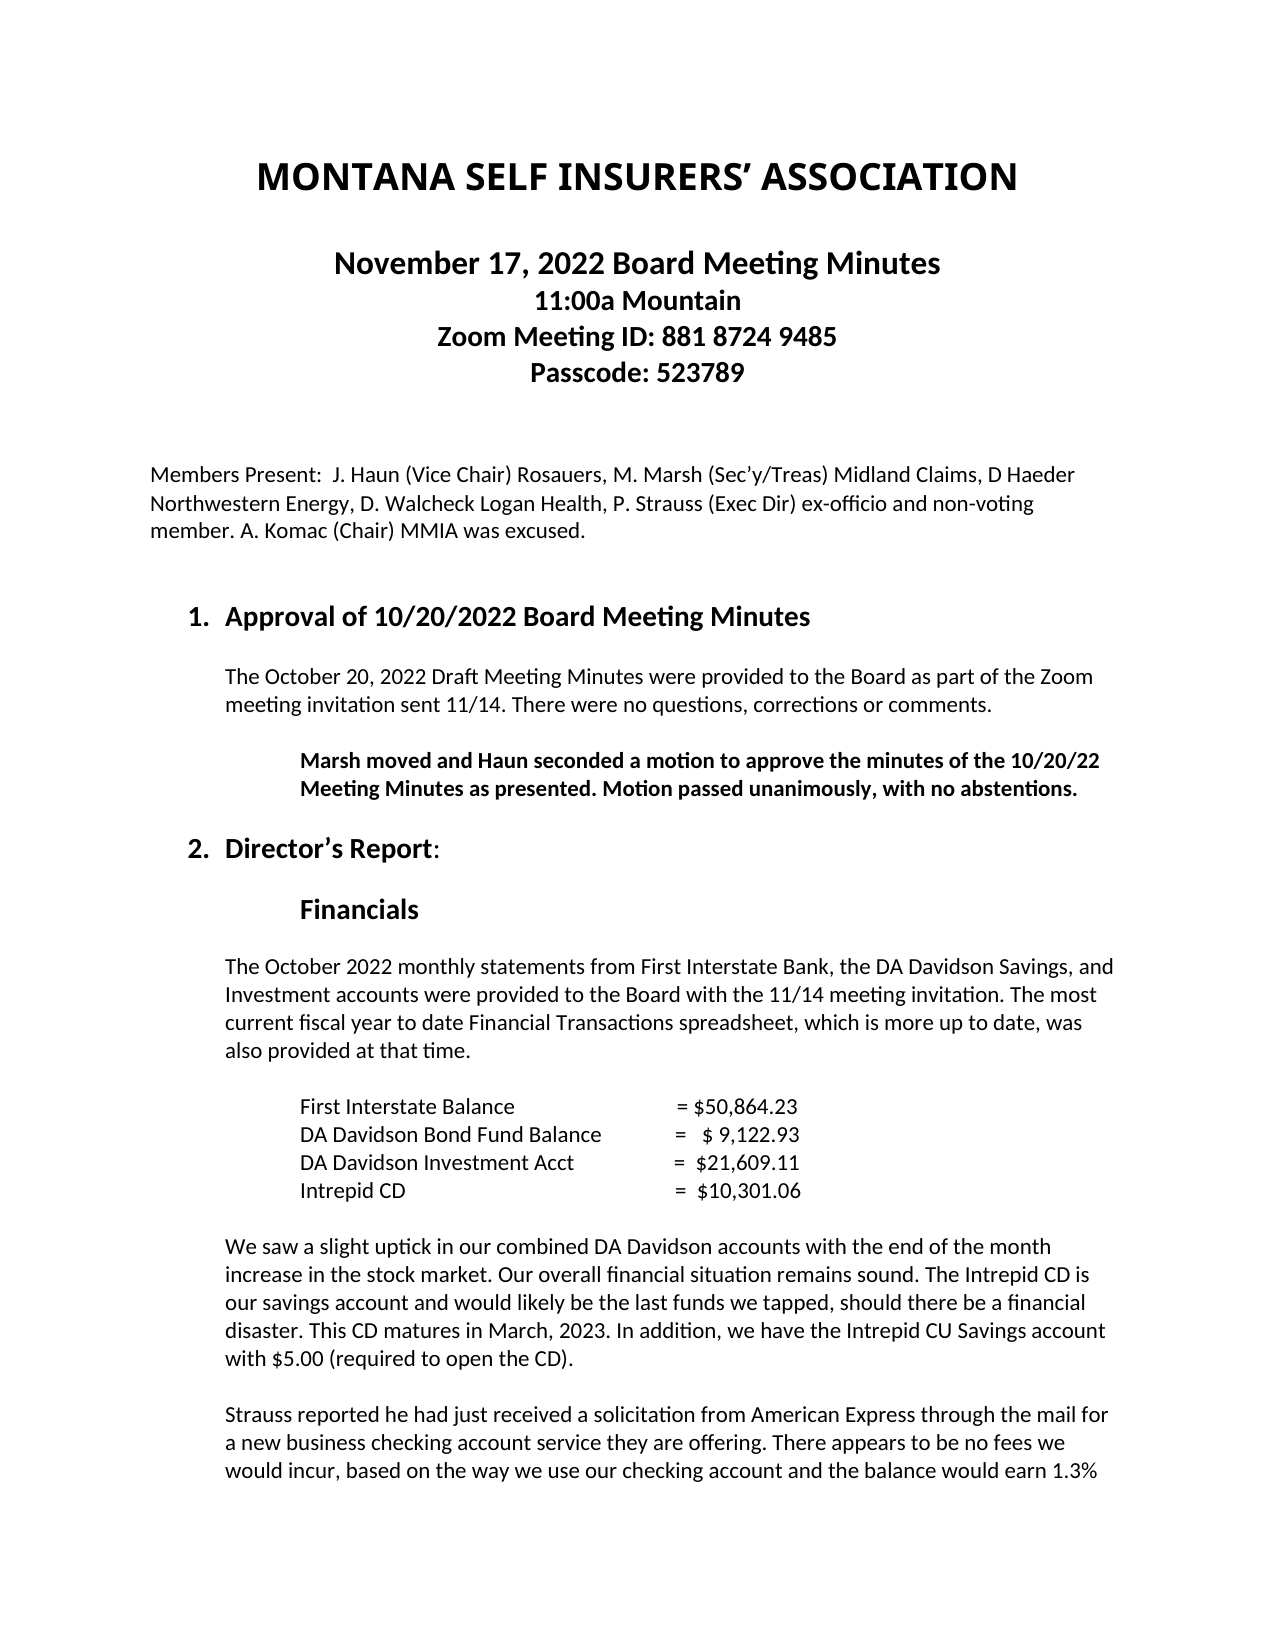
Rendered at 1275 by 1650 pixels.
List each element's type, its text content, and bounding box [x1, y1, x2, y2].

text DA Davidson Investment Acct = $21,609.11 [300, 1148, 1125, 1176]
text Passcode: 523789 [150, 354, 1125, 389]
list Director’s Report: [187, 830, 1125, 866]
text Financials [225, 891, 1125, 927]
text The October 20, 2022 Draft Meeting Minutes were provided to the Board as part of the Zoom meeting invitation sent 11/14. There were no questions, corrections or comments. [225, 662, 1125, 718]
text Zoom Meeting ID: 881 8724 9485 [150, 318, 1125, 354]
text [225, 1400, 1125, 1484]
text We saw a slight uptick in our combined DA Davidson accounts with the end of the month increase in the stock market. Our overall financial situation remains sound. The Intrepid CD is our savings account and would likely be the last funds we tapped, should there be a financial disaster. This CD matures in March, 2023. In addition, we have the Intrepid CU Savings account with $5.00 (required to open the CD). [225, 1232, 1125, 1372]
text November 17, 2022 Board Meeting Minutes [150, 242, 1125, 282]
text Intrepid CD = $10,301.06 [300, 1176, 1125, 1204]
text First Interstate Balance = $50,864.23 [300, 1092, 1125, 1120]
text 11:00a Mountain [150, 282, 1125, 318]
text MONTANA SELF INSURERS’ ASSOCIATION [150, 150, 1125, 201]
text Members Present: J. Haun (Vice Chair) Rosauers, M. Marsh (Sec’y/Treas) Midland Claims, D Haeder Northwestern Energy, D. Walcheck Logan Health, P. Strauss (Exec Dir) ex-officio and non-voting member. A. Komac (Chair) MMIA was excused. [150, 461, 1125, 545]
list Approval of 10/20/2022 Board Meeting Minutes [187, 598, 1125, 634]
text The October 2022 monthly statements from First Interstate Bank, the DA Davidson Savings, and Investment accounts were provided to the Board with the 11/14 meeting invitation. The most current fiscal year to date Financial Transactions spreadsheet, which is more up to date, was also provided at that time. [225, 952, 1125, 1064]
text DA Davidson Bond Fund Balance = $ 9,122.93 [300, 1120, 1125, 1148]
text Marsh moved and Haun seconded a motion to approve the minutes of the 10/20/22 Meeting Minutes as presented. Motion passed unanimously, with no abstentions. [300, 746, 1125, 802]
